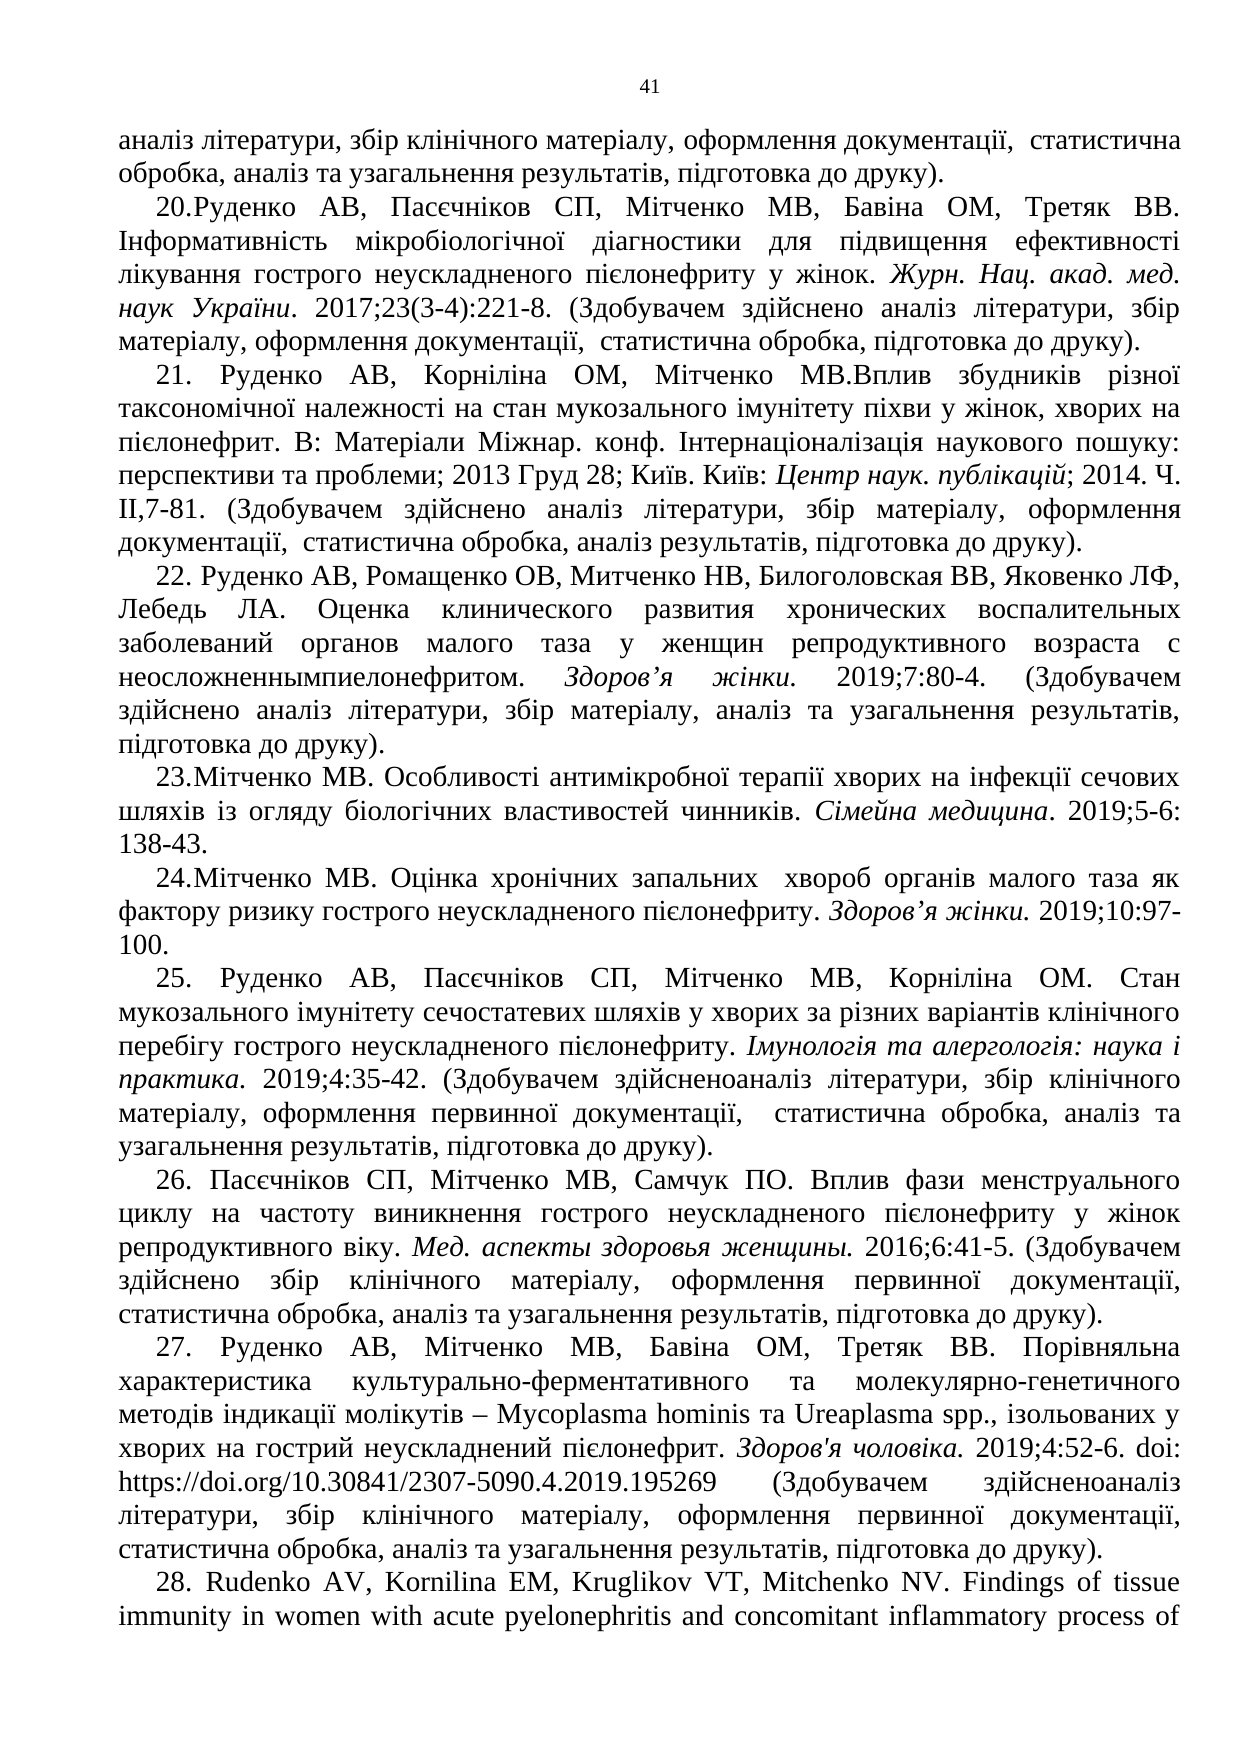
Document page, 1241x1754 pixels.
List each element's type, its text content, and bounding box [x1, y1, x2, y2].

list Руденко АВ, Корніліна ОМ, Мітченко МВ.Вплив збудників різної таксономічної належності на стан мукозального імунітету піхви у жінок, хворих на пієлонефрит. В: Матеріали Міжнар. конф. Інтернаціоналізація наукового пошуку: перспективи та проблеми; 2013 Груд 28; Київ. Київ: Центр наук. публікацій; 2014. Ч. ІІ,7-81. (Здобувачем здійснено аналіз літератури, збір матеріалу, оформлення документації, статистична обробка, аналіз результатів, підготовка до друку). [118, 357, 1181, 558]
list Мітченко МВ. Особливості антимікробної терапії хворих на інфекції сечових шляхів із огляду біологічних властивостей чинників. Сімейна медицина. 2019;5-6: 138-43. [118, 759, 1181, 860]
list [118, 1564, 1181, 1631]
list Пасєчніков СП, Мітченко МВ, Самчук ПО. Вплив фази менструального циклу на частоту виникнення гострого неускладненого пієлонефриту у жінок репродуктивного віку. Мед. аспекты здоровья женщины. 2016;6:41-5. (Здобувачем здійснено збір клінічного матеріалу, оформлення первинної документації, статистична обробка, аналіз та узагальнення результатів, підготовка до друку). [118, 1162, 1181, 1329]
list Руденко АВ, Мітченко МВ, Бавіна ОМ, Третяк ВВ. Порівняльна характеристика культурально-ферментативного та молекулярно-генетичного методів індикації молікутів – Mycoplasma hominis та Ureaplasma spp., ізольованих у хворих на гострий неускладнений пієлонефрит. Здоров'я чоловіка. 2019;4:52-6. doi: https://doi.org/10.30841/2307-5090.4.2019.195269 (Здобувачем здійсненоаналіз літератури, збір клінічного матеріалу, оформлення первинної документації, статистична обробка, аналіз та узагальнення результатів, підготовка до друку). [118, 1329, 1181, 1564]
list Руденко АВ, Пасєчніков СП, Мітченко МВ, Корніліна ОМ. Стан мукозального імунітету сечостатевих шляхів у хворих за різних варіантів клінічного перебігу гострого неускладненого пієлонефриту. Імунологія та алергологія: наука і практика. 2019;4:35-42. (Здобувачем здійсненоаналіз літератури, збір клінічного матеріалу, оформлення первинної документації, статистична обробка, аналіз та узагальнення результатів, підготовка до друку). [118, 961, 1181, 1162]
list Руденко АВ, Пасєчніков СП, Мітченко МВ, Бавіна ОМ, Третяк ВВ. Інформативність мікробіологічної діагностики для підвищення ефективності лікування гострого неускладненого пієлонефриту у жінок. Журн. Нац. акад. мед. наук України. 2017;23(3-4):221-8. (Здобувачем здійснено аналіз літератури, збір матеріалу, оформлення документації, статистична обробка, підготовка до друку). [118, 189, 1181, 357]
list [118, 122, 1181, 189]
list Мітченко МВ. Оцінка хронічних запальних хвороб органів малого таза як фактору ризику гострого неускладненого пієлонефриту. Здоров’я жінки. 2019;10:97-100. [118, 860, 1181, 961]
list Руденко АВ, Ромащенко ОВ, Митченко НВ, Билоголовская ВВ, Яковенко ЛФ, Лебедь ЛА. Оценка клинического развития хронических воспалительных заболеваний органов малого таза у женщин репродуктивного возраста с неосложненнымпиелонефритом. Здоров’я жінки. 2019;7:80-4. (Здобувачем здійснено аналіз літератури, збір матеріалу, аналіз та узагальнення результатів, підготовка до друку). [118, 558, 1181, 759]
